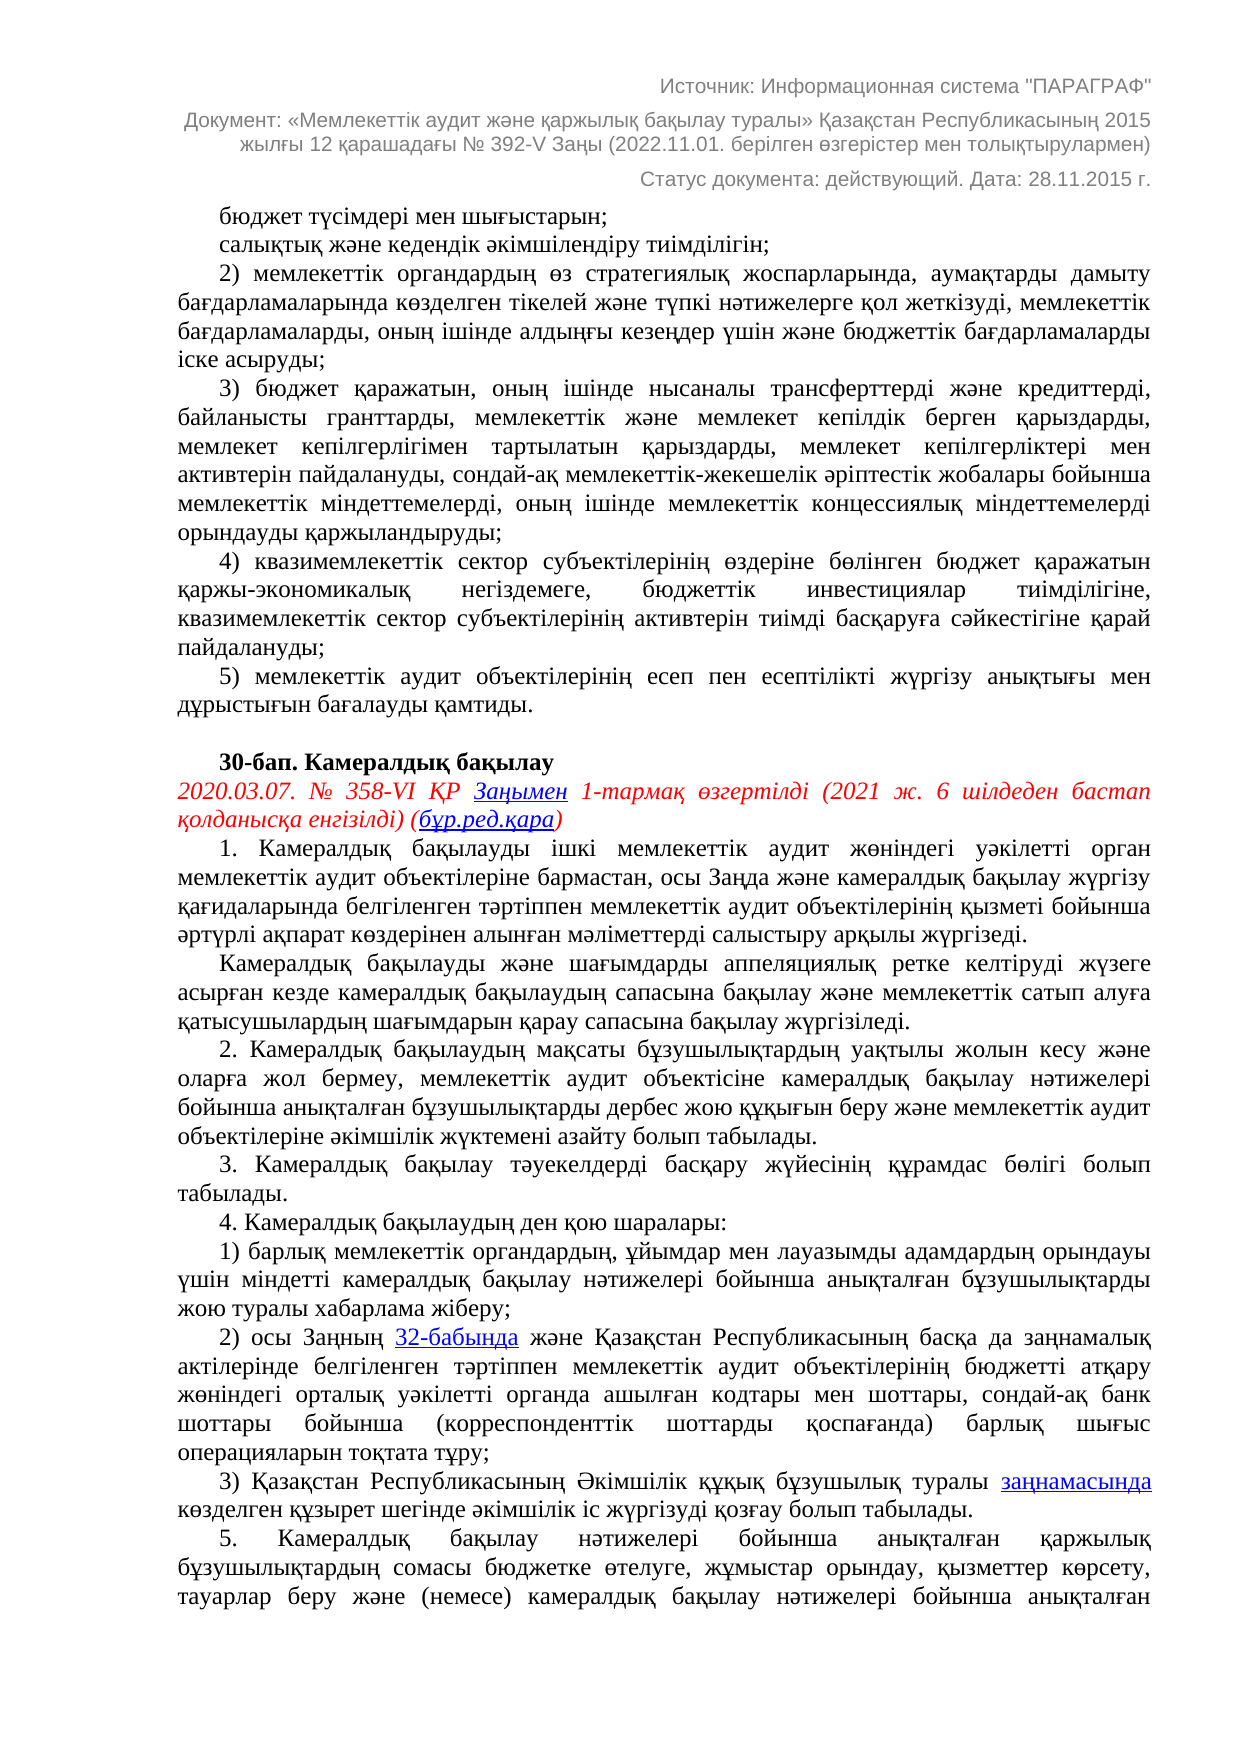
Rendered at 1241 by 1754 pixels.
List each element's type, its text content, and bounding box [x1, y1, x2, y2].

text 5) мемлекеттік аудит объектілерінің есеп пен есептілікті жүргізу анықтығы мен дұрыстығын бағалауды қамтиды. [177, 661, 1152, 718]
text 30-бап. Камералдық бақылау [177, 747, 1152, 776]
text салықтық және кедендік әкімшілендіру тиімділігін; [177, 229, 1152, 258]
text 2020.03.07. № 358-VI ҚР Заңымен 1-тармақ өзгертілді (2021 ж. 6 шілдеден бастап қолданысқа енгізілді) (бұр.ред.қара) [177, 776, 1152, 833]
text 4) квазимемлекеттік сектор субъектілерінің өздеріне бөлінген бюджет қаражатын қаржы-экономикалық негіздемеге, бюджеттік инвестициялар тиімділігіне, квазимемлекеттік сектор субъектілерінің активтерін тиімді басқаруға сәйкестігіне қарай пайдалануды; [177, 546, 1152, 661]
text 1) барлық мемлекеттік органдардың, ұйымдар мен лауазымды адамдардың орындауы үшін міндетті камералдық бақылау нәтижелері бойынша анықталған бұзушылықтарды жою туралы хабарлама жіберу; [177, 1236, 1152, 1322]
text 3) Қазақстан Республикасының Әкімшілік құқық бұзушылық туралы заңнамасында көзделген құзырет шегінде әкімшілік іс жүргізуді қозғау болып табылады. [177, 1466, 1152, 1523]
text бюджет түсімдері мен шығыстарын; [177, 201, 1152, 229]
text 3. Камералдық бақылау тәуекелдерді басқару жүйесінің құрамдас бөлігі болып табылады. [177, 1149, 1152, 1207]
text 1. Камералдық бақылауды ішкі мемлекеттік аудит жөніндегі уәкілетті орган мемлекеттік аудит объектілеріне бармастан, осы Заңда және камералдық бақылау жүргізу қағидаларында белгіленген тәртіппен мемлекеттік аудит объектілерінің қызметі бойынша әртүрлі ақпарат көздерінен алынған мәліметтерді салыстыру арқылы жүргізеді. [177, 833, 1152, 948]
text 3) бюджет қаражатын, оның ішінде нысаналы трансферттерді және кредиттерді, байланысты гранттарды, мемлекеттік және мемлекет кепілдік берген қарыздарды, мемлекет кепілгерлігімен тартылатын қарыздарды, мемлекет кепілгерліктері мен активтерін пайдалануды, сондай-ақ мемлекеттік-жекешелік әріптестік жобалары бойынша мемлекеттік міндеттемелерді, оның ішінде мемлекеттік концессиялық міндеттемелерді орындауды қаржыландыруды; [177, 373, 1152, 546]
text 2) осы Заңның 32-бабында және Қазақстан Республикасының басқа да заңнамалық актілерінде белгіленген тәртіппен мемлекеттік аудит объектілерінің бюджетті атқару жөніндегі орталық уәкілетті органда ашылған кодтары мен шоттары, сондай-ақ банк шоттары бойынша (корреспонденттік шоттарды қоспағанда) барлық шығыс операцияларын тоқтата тұру; [177, 1322, 1152, 1466]
text 2) мемлекеттік органдардың өз стратегиялық жоспарларында, аумақтарды дамыту бағдарламаларында көзделген тікелей және түпкі нәтижелерге қол жеткізуді, мемлекеттік бағдарламаларды, оның ішінде алдыңғы кезеңдер үшін және бюджеттік бағдарламаларды іске асыруды; [177, 258, 1152, 373]
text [177, 1523, 1152, 1609]
text 2. Камералдық бақылаудың мақсаты бұзушылықтардың уақтылы жолын кесу және оларға жол бермеу, мемлекеттік аудит объектісіне камералдық бақылау нәтижелері бойынша анықталған бұзушылықтарды дербес жою құқығын беру және мемлекеттік аудит объектілеріне әкімшілік жүктемені азайту болып табылады. [177, 1034, 1152, 1149]
text 4. Камералдық бақылаудың ден қою шаралары: [177, 1207, 1152, 1236]
text Камералдық бақылауды және шағымдарды аппеляциялық ретке келтіруді жүзеге асырған кезде камералдық бақылаудың сапасына бақылау және мемлекеттік сатып алуға қатысушылардың шағымдарын қарау сапасына бақылау жүргізіледі. [177, 948, 1152, 1034]
